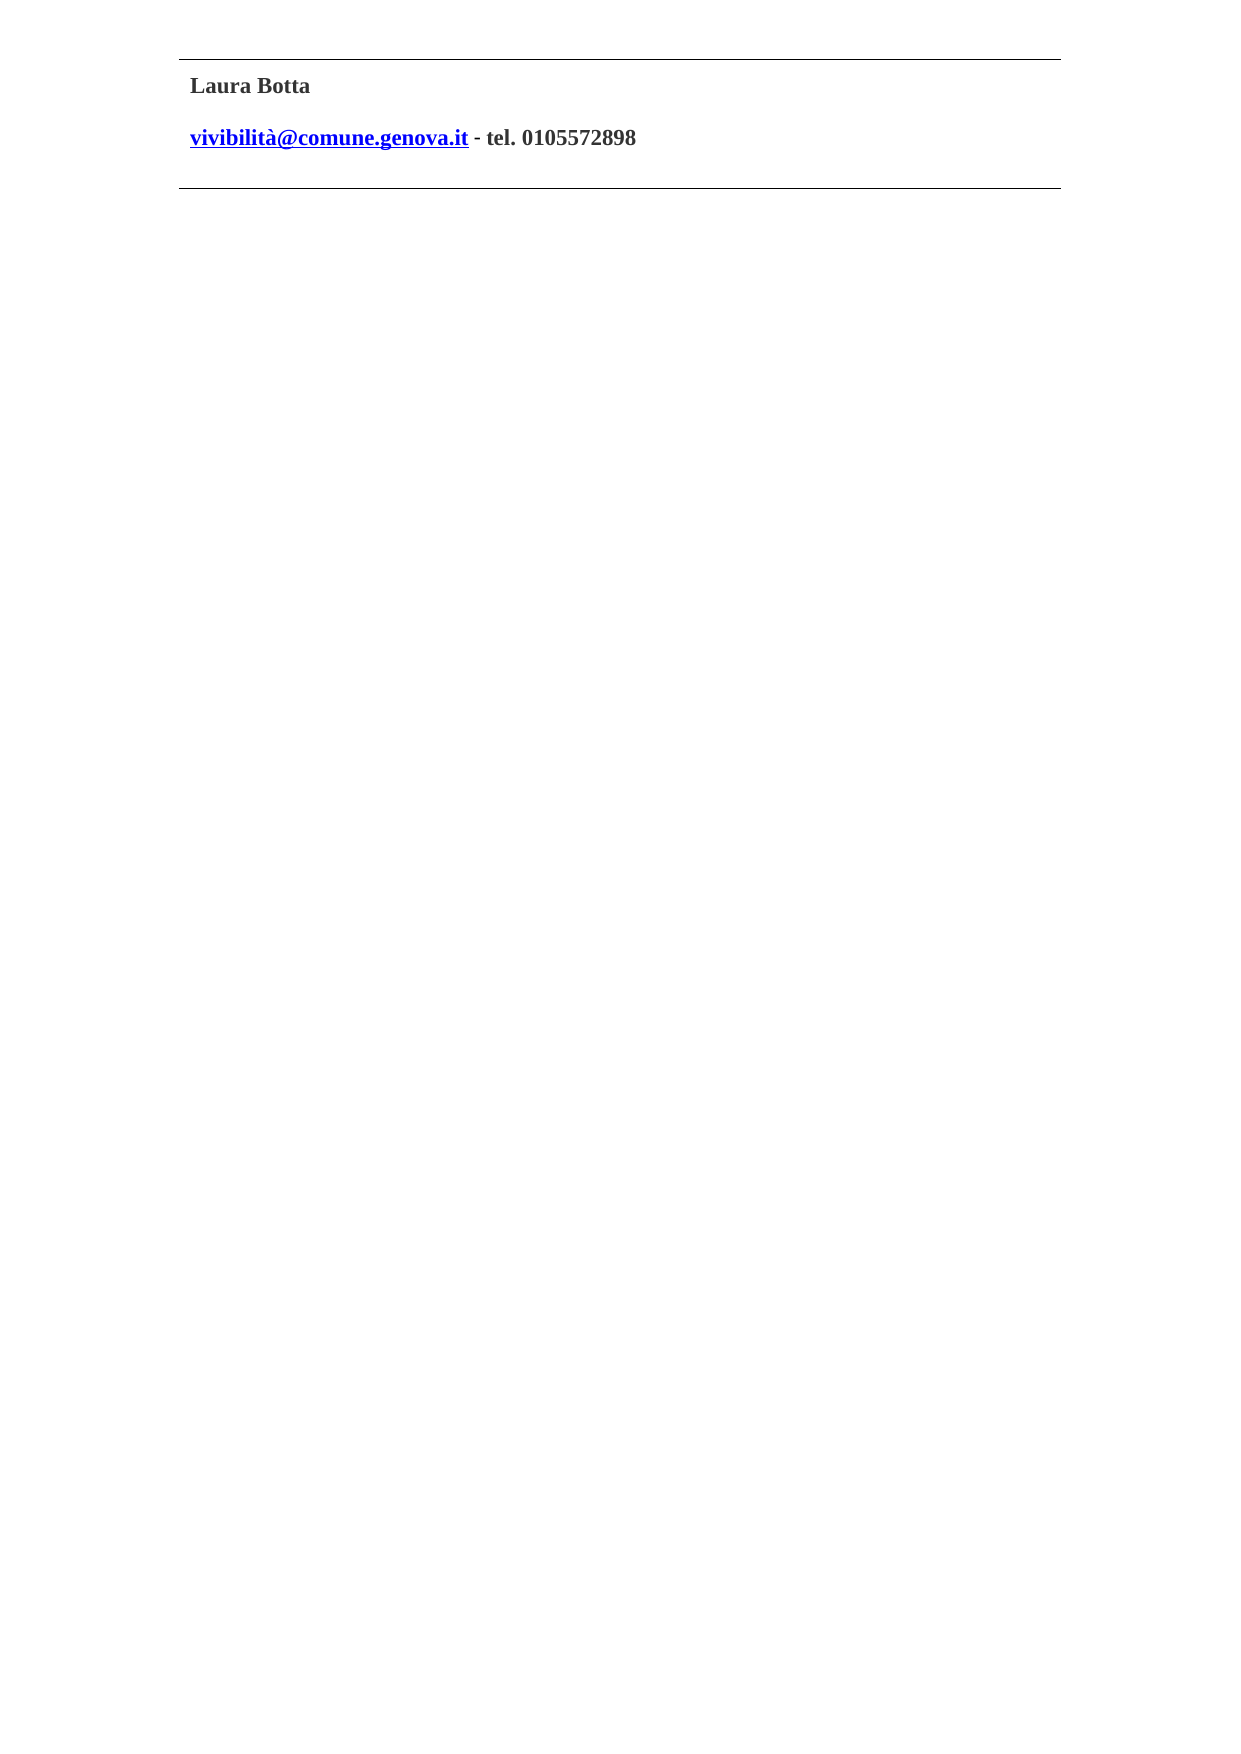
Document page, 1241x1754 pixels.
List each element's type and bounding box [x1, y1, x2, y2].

table_cell [179, 60, 1061, 187]
